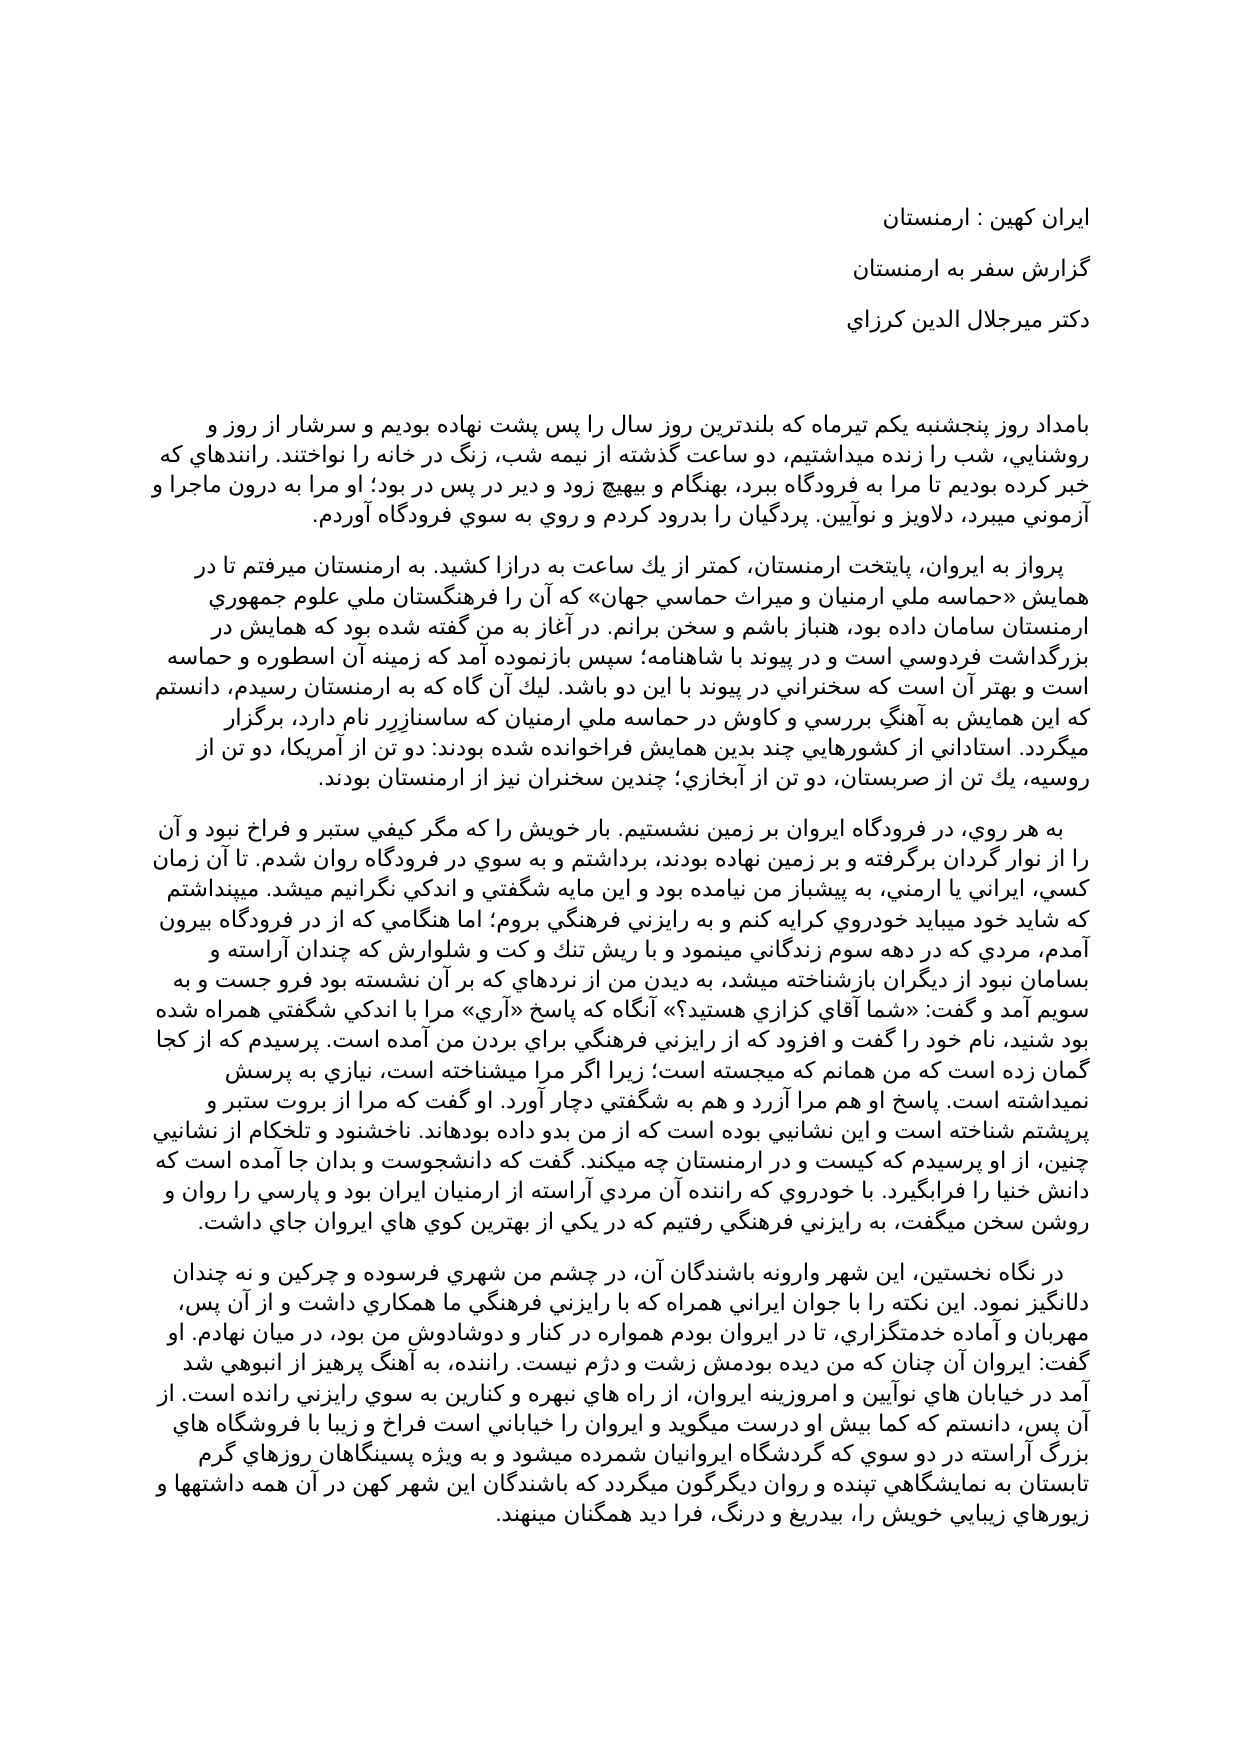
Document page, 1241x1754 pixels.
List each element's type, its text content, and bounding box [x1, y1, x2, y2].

text پرواز به ايروان، پايتخت ارمنستان، كمتر از يك ساعت به درازا كشيد. به ارمنستان مي‏رفتم تا در همايش «حماسه ملي ارمنيان و ميراث حماسي جهان» كه آن را فرهنگستان ملي علوم جمهوري ارمنستان سامان داده بود، هنباز باشم و سخن برانم. در آغاز به من گفته شده بود كه همايش در بزرگداشت فردوسي است و در پيوند با شاهنامه؛ سپس بازنموده آمد كه زمينه آن اسطوره و حماسه است و بهتر آن است كه سخنراني در پيوند با اين دو باشد. ليك آن گاه كه به ارمنستان رسيدم، دانستم كه اين همايش به آهنگِ بررسي و كاوش در حماسه ملي ارمنيان كه ساسنازِرِر نام دارد، برگزار مي‏گردد. استاداني از كشورهايي چند بدين همايش فراخوانده شده بودند: دو تن از آمريكا، دو تن از روسيه، يك تن از صربستان، دو تن از آبخازي‎؛ چندين سخنران نيز از ارمنستان بودند. [150, 552, 1090, 790]
text بامداد روز پنجشنبه يكم تيرماه كه بلندترين روز سال را پس پشت نهاده بوديم و سرشار از روز و روشنايي، شب را زنده مي‏داشتيم، دو ساعت گذشته از نيمه شب، زنگ در خانه را نواختند. راننده‏اي كه خبر كرده بوديم تا مرا به فرودگاه ببرد، بهنگام و بي‏هيچ زود و دير در پس در بود‎‎‎؛ او مرا به درون ماجرا و آزموني مي‏برد، دلاويز و نوآيين. پردگيان را بدرود كردم و روي به سوي فرودگاه آوردم. [150, 411, 1090, 528]
text در نگاه نخستين، اين شهر وارونه باشندگان آن، در چشم من شهري فرسوده و چركين و نه چندان دل‏انگيز نمود. اين نكته را با جوان ايراني همراه كه با رايزني فرهنگي ما همكاري داشت و از آن پس، مهربان و آماده خدمتگزاري، تا در ايروان بودم همواره در كنار و دوشادوش من بود، در ميان نهادم. او گفت: ايروان آن چنان كه من ديده بودمش زشت و دژم نيست. راننده، به آهنگ پرهيز از انبوهي شد آمد در خيابان هاي نوآيين و امروزينه ايروان، از راه هاي نبهره و كنارين به سوي رايزني رانده است. از آن پس، دانستم كه كما بيش او درست مي‏گويد و ايروان را خياباني است فراخ و زيبا با فروشگاه هاي بزرگ آراسته در دو سوي كه گردشگاه ايروانيان شمرده مي‏شود و به ويژه پسينگاهان روزهاي گرم تابستان به نمايشگاهي تپنده و روان ديگرگون مي‏گردد كه باشندگان اين شهر كهن در آن همه داشته‏ها و زيورهاي زيبايي خويش را، بي‏دريغ و درنگ، فرا ديد همگنان مي‏نهند. [150, 1259, 1090, 1527]
text دكتر ميرجلال الدين كرزاي [150, 306, 1090, 332]
text ايران كهين : ارمنستان [150, 204, 1090, 230]
text گزارش سفر به ارمنستان [150, 255, 1090, 281]
text به هر روي، در فرودگاه ايروان بر زمين نشستيم. بار خويش را كه مگر كيفي ستبر و فراخ نبود و آن را از نوار گردان برگرفته و بر زمين نهاده بودند، برداشتم و به سوي در فرودگاه روان شدم. تا آن زمان كسي، ايراني يا ارمني، به پيشباز من نيامده بود و اين مايه شگفتي و اندكي نگرانيم مي‏شد. مي‏پنداشتم كه شايد خود مي‏بايد خودروي كرايه كنم و به رايزني فرهنگي بروم؛ اما هنگامي كه از در فرودگاه بيرون آمدم، مردي كه در دهه سوم زندگاني مي‏نمود و با ريش تنك و كت و شلوارش كه چندان آراسته و بسامان نبود از ديگران بازشناخته مي‏شد، به ديدن من از نرده‏اي كه بر آن نشسته بود فرو جست و به سويم آمد و گفت: «شما آقاي كزازي هستيد؟» آنگاه كه پاسخ «آري» مرا با اندكي شگفتي همراه شده بود شنيد، نام خود را گفت و افزود كه از رايزني فرهنگي براي بردن من آمده است. پرسيدم كه از كجا گمان زده است كه من همانم كه مي‏جسته است؛ زيرا اگر مرا مي‏شناخته است، نيازي به پرسش نمي‏داشته است. پاسخ او هم مرا آزرد و هم به شگفتي دچار آورد. او گفت كه مرا از بروت ستبر و پرپشتم شناخته است و اين نشانيي بوده است كه از من بدو داده بوده‏اند. ناخشنود و تلخكام از نشانيي چنين، از او پرسيدم كه كيست و در ارمنستان چه مي‏كند. گفت كه دانشجوست و بدان جا آمده است كه دانش خنيا را فرابگيرد. با خودروي كه راننده آن مردي آراسته از ارمنيان ايران بود و پارسي را روان و روشن سخن مي‏گفت، به رايزني فرهنگي رفتيم كه در يكي از بهترين كوي هاي ايروان جاي داشت. [150, 815, 1090, 1234]
